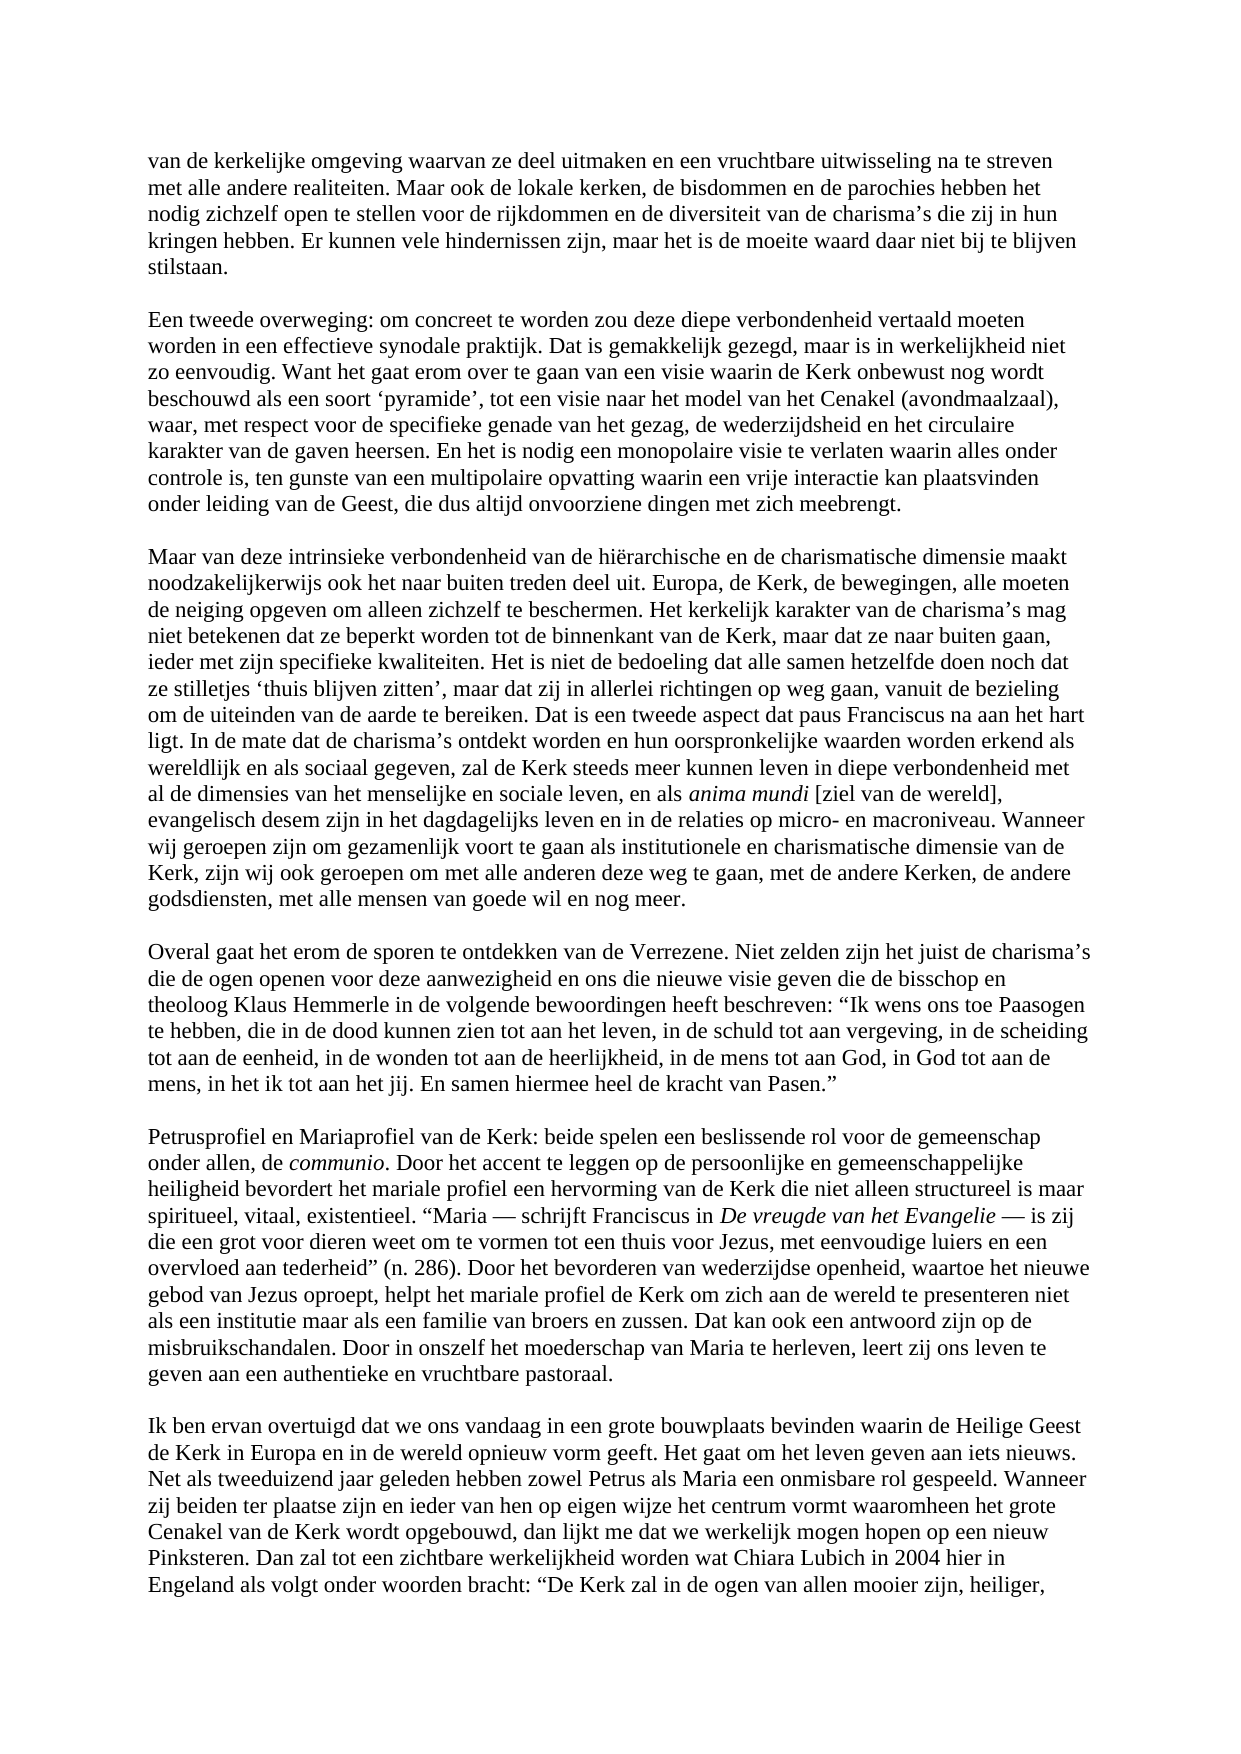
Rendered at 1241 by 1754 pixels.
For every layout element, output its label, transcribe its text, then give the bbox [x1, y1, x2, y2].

text Een tweede overweging: om concreet te worden zou deze diepe verbondenheid vertaald moeten worden in een effectieve synodale praktijk. Dat is gemakkelijk gezegd, maar is in werkelijkheid niet zo eenvoudig. Want het gaat erom over te gaan van een visie waarin de Kerk onbewust nog wordt beschouwd als een soort ‘pyramide’, tot een visie naar het model van het Cenakel (avondmaalzaal), waar, met respect voor de specifieke genade van het gezag, de wederzijdsheid en het circulaire karakter van de gaven heersen. En het is nodig een monopolaire visie te verlaten waarin alles onder controle is, ten gunste van een multipolaire opvatting waarin een vrije interactie kan plaatsvinden onder leiding van de Geest, die dus altijd onvoorziene dingen met zich meebrengt. [148, 306, 1093, 517]
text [148, 1413, 1093, 1597]
text Overal gaat het erom de sporen te ontdekken van de Verrezene. Niet zelden zijn het juist de charisma’s die de ogen openen voor deze aanwezigheid en ons die nieuwe visie geven die de bisschop en theoloog Klaus Hemmerle in de volgende bewoordingen heeft beschreven: “Ik wens ons toe Paasogen te hebben, die in de dood kunnen zien tot aan het leven, in de schuld tot aan vergeving, in de scheiding tot aan de eenheid, in de wonden tot aan de heerlijkheid, in de mens tot aan God, in God tot aan de mens, in het ik tot aan het jij. En samen hiermee heel de kracht van Pasen.” [148, 938, 1093, 1096]
text Petrusprofiel en Mariaprofiel van de Kerk: beide spelen een beslissende rol voor de gemeenschap onder allen, de communio. Door het accent te leggen op de persoonlijke en gemeenschappelijke heiligheid bevordert het mariale profiel een hervorming van de Kerk die niet alleen structureel is maar spiritueel, vitaal, existentieel. “Maria — schrijft Franciscus in De vreugde van het Evangelie — is zij die een grot voor dieren weet om te vormen tot een thuis voor Jezus, met eenvoudige luiers en een overvloed aan tederheid” (n. 286). Door het bevorderen van wederzijdse openheid, waartoe het nieuwe gebod van Jezus oproept, helpt het mariale profiel de Kerk om zich aan de wereld te presenteren niet als een institutie maar als een familie van broers en zussen. Dat kan ook een antwoord zijn op de misbruikschandalen. Door in onszelf het moederschap van Maria te herleven, leert zij ons leven te geven aan een authentieke en vruchtbare pastoraal. [148, 1123, 1093, 1386]
text Maar van deze intrinsieke verbondenheid van de hiërarchische en de charismatische dimensie maakt noodzakelijkerwijs ook het naar buiten treden deel uit. Europa, de Kerk, de bewegingen, alle moeten de neiging opgeven om alleen zichzelf te beschermen. Het kerkelijk karakter van de charisma’s mag niet betekenen dat ze beperkt worden tot de binnenkant van de Kerk, maar dat ze naar buiten gaan, ieder met zijn specifieke kwaliteiten. Het is niet de bedoeling dat alle samen hetzelfde doen noch dat ze stilletjes ‘thuis blijven zitten’, maar dat zij in allerlei richtingen op weg gaan, vanuit de bezieling om de uiteinden van de aarde te bereiken. Dat is een tweede aspect dat paus Franciscus na aan het hart ligt. In de mate dat de charisma’s ontdekt worden en hun oorspronkelijke waarden worden erkend als wereldlijk en als sociaal gegeven, zal de Kerk steeds meer kunnen leven in diepe verbondenheid met al de dimensies van het menselijke en sociale leven, en als anima mundi [ziel van de wereld], evangelisch desem zijn in het dagdagelijks leven en in de relaties op micro- en macroniveau. Wanneer wij geroepen zijn om gezamenlijk voort te gaan als institutionele en charismatische dimensie van de Kerk, zijn wij ook geroepen om met alle anderen deze weg te gaan, met de andere Kerken, de andere godsdiensten, met alle mensen van goede wil en nog meer. [148, 543, 1093, 912]
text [148, 148, 1093, 279]
